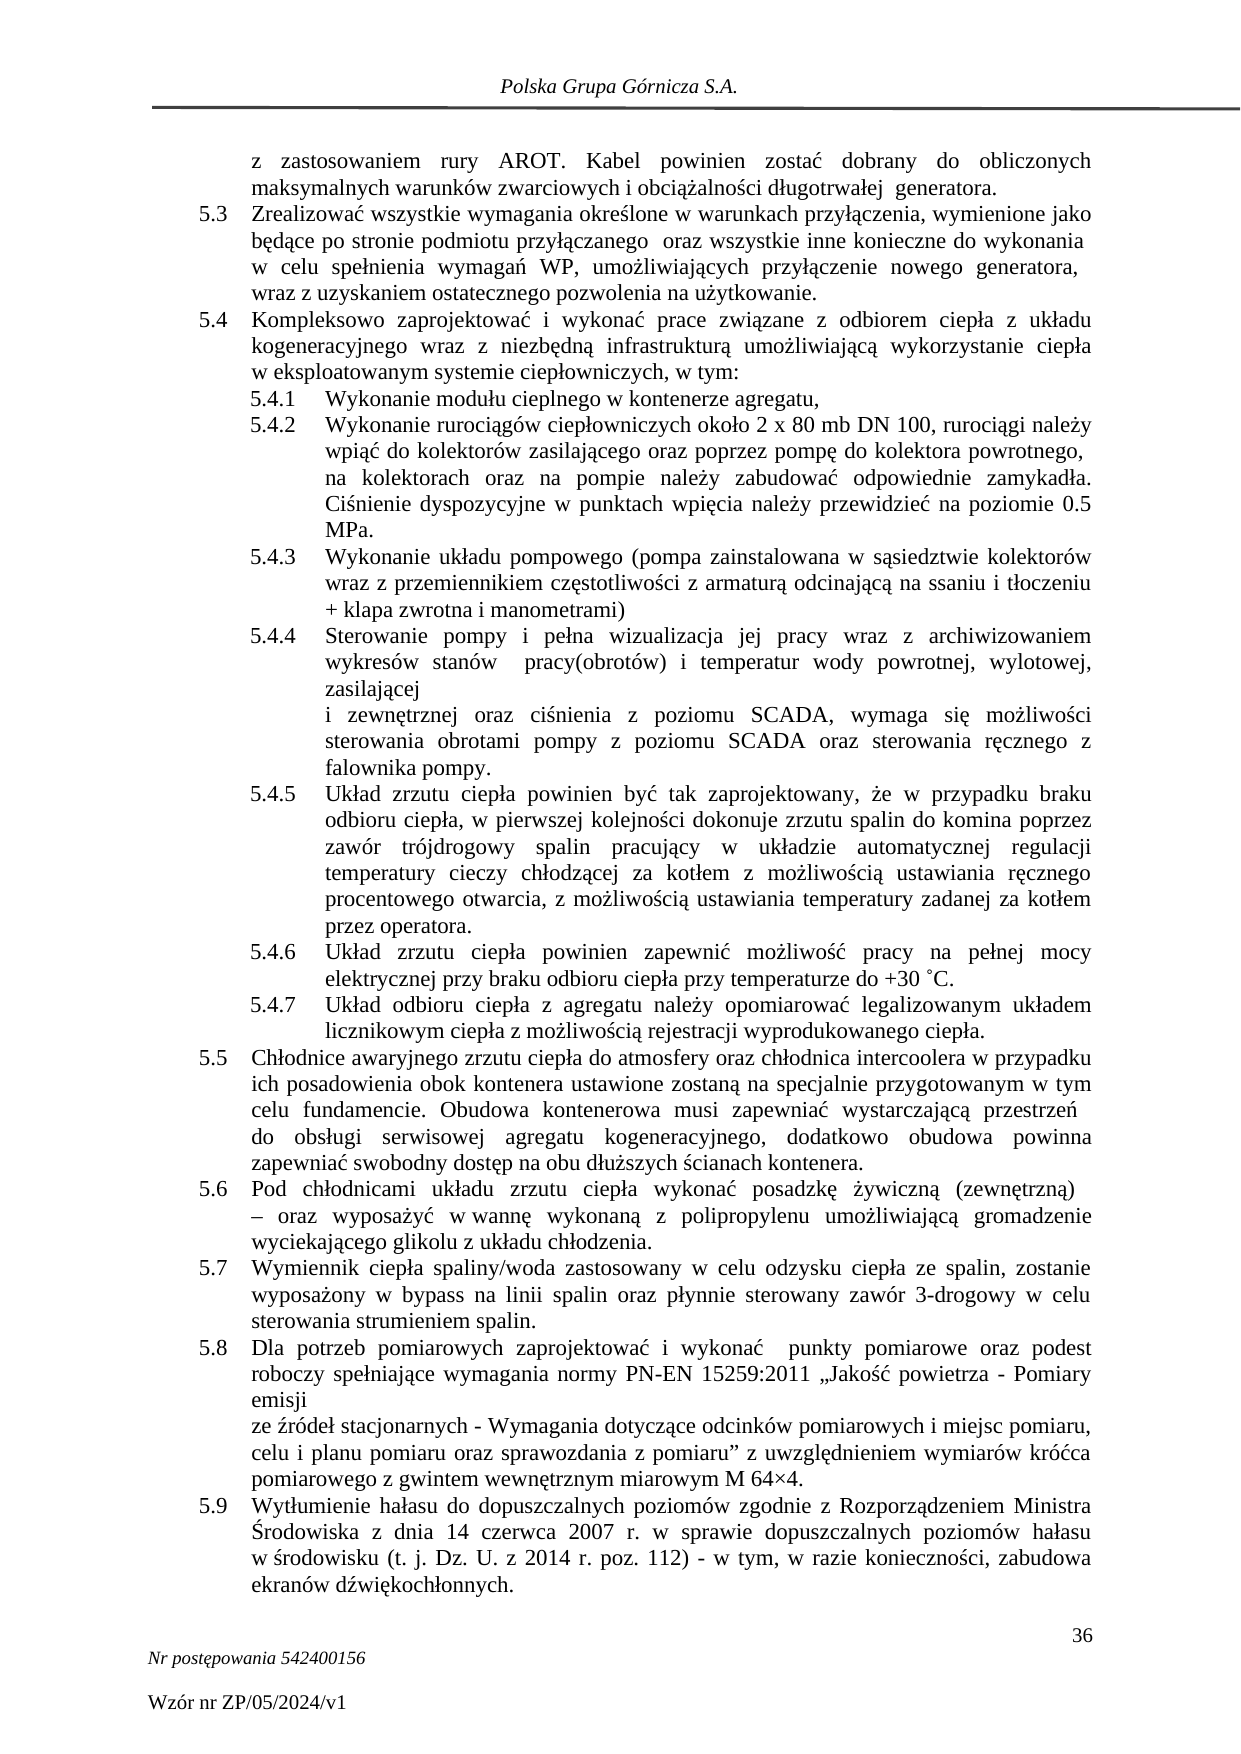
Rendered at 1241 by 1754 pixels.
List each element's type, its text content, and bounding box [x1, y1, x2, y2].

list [199, 148, 1093, 200]
list Zrealizować wszystkie wymagania określone w warunkach przyłączenia, wymienione jako będące po stronie podmiotu przyłączanego oraz wszystkie inne konieczne do wykonania w celu spełnienia wymagań WP, umożliwiających przyłączenie nowego generatora, wraz z uzyskaniem ostatecznego pozwolenia na użytkowanie. [199, 200, 1093, 306]
list Kompleksowo zaprojektować i wykonać prace związane z odbiorem ciepła z układu kogeneracyjnego wraz z niezbędną infrastrukturą umożliwiającą wykorzystanie ciepła w eksploatowanym systemie ciepłowniczych, w tym: [199, 306, 1093, 385]
list Wykonanie rurociągów ciepłowniczych około 2 x 80 mb DN 100, rurociągi należy wpiąć do kolektorów zasilającego oraz poprzez pompę do kolektora powrotnego, na kolektorach oraz na pompie należy zabudować odpowiednie zamykadła. Ciśnienie dyspozycyjne w punktach wpięcia należy przewidzieć na poziomie 0.5 MPa. [250, 411, 1093, 543]
list Sterowanie pompy i pełna wizualizacja jej pracy wraz z archiwizowaniem wykresów stanów pracy(obrotów) i temperatur wody powrotnej, wylotowej, zasilającej i zewnętrznej oraz ciśnienia z poziomu SCADA, wymaga się możliwości sterowania obrotami pompy z poziomu SCADA oraz sterowania ręcznego z falownika pompy. [250, 622, 1093, 780]
list Pod chłodnicami układu zrzutu ciepła wykonać posadzkę żywiczną (zewnętrzną) – oraz wyposażyć w wannę wykonaną z polipropylenu umożliwiającą gromadzenie wyciekającego glikolu z układu chłodzenia. [199, 1175, 1093, 1254]
list Dla potrzeb pomiarowych zaprojektować i wykonać punkty pomiarowe oraz podest roboczy spełniające wymagania normy PN-EN 15259:2011 „Jakość powietrza - Pomiary emisji ze źródeł stacjonarnych - Wymagania dotyczące odcinków pomiarowych i miejsc pomiaru, celu i planu pomiaru oraz sprawozdania z pomiaru” z uwzględnieniem wymiarów króćca pomiarowego z gwintem wewnętrznym miarowym M 64×4. [199, 1333, 1093, 1492]
list Wykonanie modułu cieplnego w kontenerze agregatu, [250, 385, 1093, 411]
list Wykonanie układu pompowego (pompa zainstalowana w sąsiedztwie kolektorów wraz z przemiennikiem częstotliwości z armaturą odcinającą na ssaniu i tłoczeniu + klapa zwrotna i manometrami) [250, 543, 1093, 622]
list Układ zrzutu ciepła powinien być tak zaprojektowany, że w przypadku braku odbioru ciepła, w pierwszej kolejności dokonuje zrzutu spalin do komina poprzez zawór trójdrogowy spalin pracujący w układzie automatycznej regulacji temperatury cieczy chłodzącej za kotłem z możliwością ustawiania ręcznego procentowego otwarcia, z możliwością ustawiania temperatury zadanej za kotłem przez operatora. [250, 780, 1093, 938]
list Wymiennik ciepła spaliny/woda zastosowany w celu odzysku ciepła ze spalin, zostanie wyposażony w bypass na linii spalin oraz płynnie sterowany zawór 3-drogowy w celu sterowania strumieniem spalin. [199, 1254, 1093, 1333]
list Układ odbioru ciepła z agregatu należy opomiarować legalizowanym układem licznikowym ciepła z możliwością rejestracji wyprodukowanego ciepła. [250, 991, 1093, 1044]
list Wytłumienie hałasu do dopuszczalnych poziomów zgodnie z Rozporządzeniem Ministra Środowiska z dnia 14 czerwca 2007 r. w sprawie dopuszczalnych poziomów hałasu w środowisku (t. j. Dz. U. z 2014 r. poz. 112) - w tym, w razie konieczności, zabudowa ekranów dźwiękochłonnych. [199, 1492, 1093, 1597]
list Chłodnice awaryjnego zrzutu ciepła do atmosfery oraz chłodnica intercoolera w przypadku ich posadowienia obok kontenera ustawione zostaną na specjalnie przygotowanym w tym celu fundamencie. Obudowa kontenerowa musi zapewniać wystarczającą przestrzeń do obsługi serwisowej agregatu kogeneracyjnego, dodatkowo obudowa powinna zapewniać swobodny dostęp na obu dłuższych ścianach kontenera. [199, 1044, 1093, 1175]
list Układ zrzutu ciepła powinien zapewnić możliwość pracy na pełnej mocy elektrycznej przy braku odbioru ciepła przy temperaturze do +30 ˚C. [250, 938, 1093, 991]
